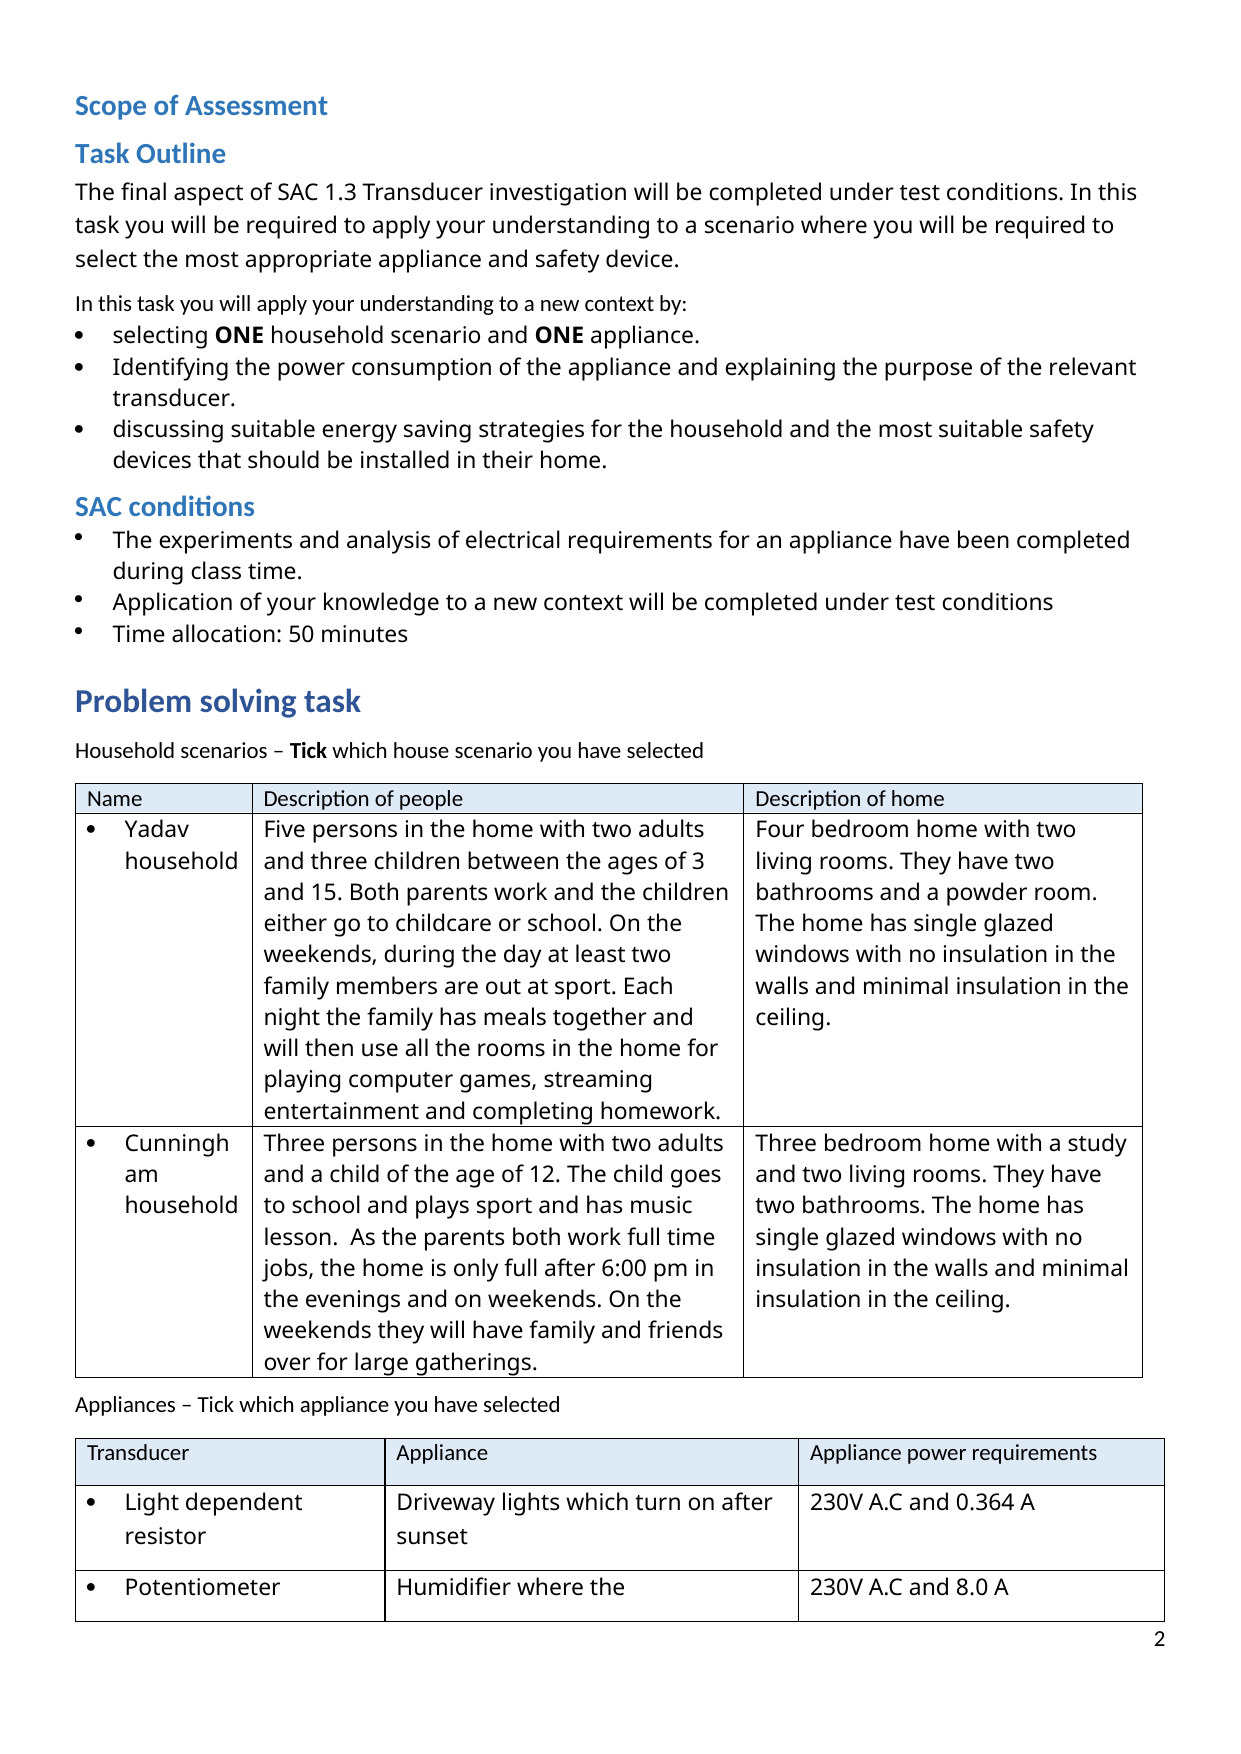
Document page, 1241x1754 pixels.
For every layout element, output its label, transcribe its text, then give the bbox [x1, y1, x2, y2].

list Application of your knowledge to a new context will be completed under test conditions [75, 586, 1165, 617]
list The experiments and analysis of electrical requirements for an appliance have been completed during class time. [75, 524, 1165, 586]
table_header Description of home [744, 784, 1142, 812]
table_cell Light dependent resistor [76, 1486, 384, 1570]
table_header Name [76, 784, 252, 812]
text Problem solving task [75, 680, 1165, 721]
table_cell Potentiometer [76, 1571, 384, 1621]
table_header Appliance [386, 1439, 798, 1485]
list selecting ONE household scenario and ONE appliance. [75, 319, 1165, 351]
list discussing suitable energy saving strategies for the household and the most suitable safety devices that should be installed in their home. [75, 413, 1165, 476]
table_header Description of people [253, 784, 743, 812]
subtitle Scope of Assessment [75, 87, 1165, 123]
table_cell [386, 1571, 798, 1621]
table_cell Cunningham household [76, 1127, 252, 1377]
table_cell Three persons in the home with two adults and a child of the age of 12. The child goes to school and plays sport and has music lesson. As the parents both work full time jobs, the home is only full after 6:00 pm in the evenings and on weekends. On the weekends they will have family and friends over for large gatherings. [253, 1127, 743, 1377]
list Identifying the power consumption of the appliance and explaining the purpose of the relevant transducer. [75, 351, 1165, 413]
subtitle Task Outline [75, 136, 1165, 171]
table_header Transducer [76, 1439, 384, 1485]
subtitle SAC conditions [75, 488, 1165, 524]
table_cell Driveway lights which turn on after sunset [386, 1486, 798, 1570]
table_cell Three bedroom home with a study and two living rooms. They have two bathrooms. The home has single glazed windows with no insulation in the walls and minimal insulation in the ceiling. [744, 1127, 1142, 1377]
text In this task you will apply your understanding to a new context by: [75, 289, 1165, 317]
text Appliances – Tick which appliance you have selected [75, 1391, 1165, 1418]
table_header Appliance power requirements [799, 1439, 1164, 1485]
table_cell Five persons in the home with two adults and three children between the ages of 3 and 15. Both parents work and the children either go to childcare or school. On the weekends, during the day at least two family members are out at sport. Each night the family has meals together and will then use all the rooms in the home for playing computer games, streaming entertainment and completing homework. [253, 814, 743, 1126]
text The final aspect of SAC 1.3 Transducer investigation will be completed under test conditions. In this task you will be required to apply your understanding to a scenario where you will be required to select the most appropriate appliance and safety device. [75, 175, 1165, 274]
table_cell 230V A.C and 8.0 A [799, 1571, 1164, 1621]
table_cell Yadav household [76, 814, 252, 1126]
table_cell 230V A.C and 0.364 A [799, 1486, 1164, 1570]
text Household scenarios – Tick which house scenario you have selected [75, 736, 1165, 764]
list Time allocation: 50 minutes [75, 617, 1165, 649]
table_cell Four bedroom home with two living rooms. They have two bathrooms and a powder room. The home has single glazed windows with no insulation in the walls and minimal insulation in the ceiling. [744, 814, 1142, 1126]
